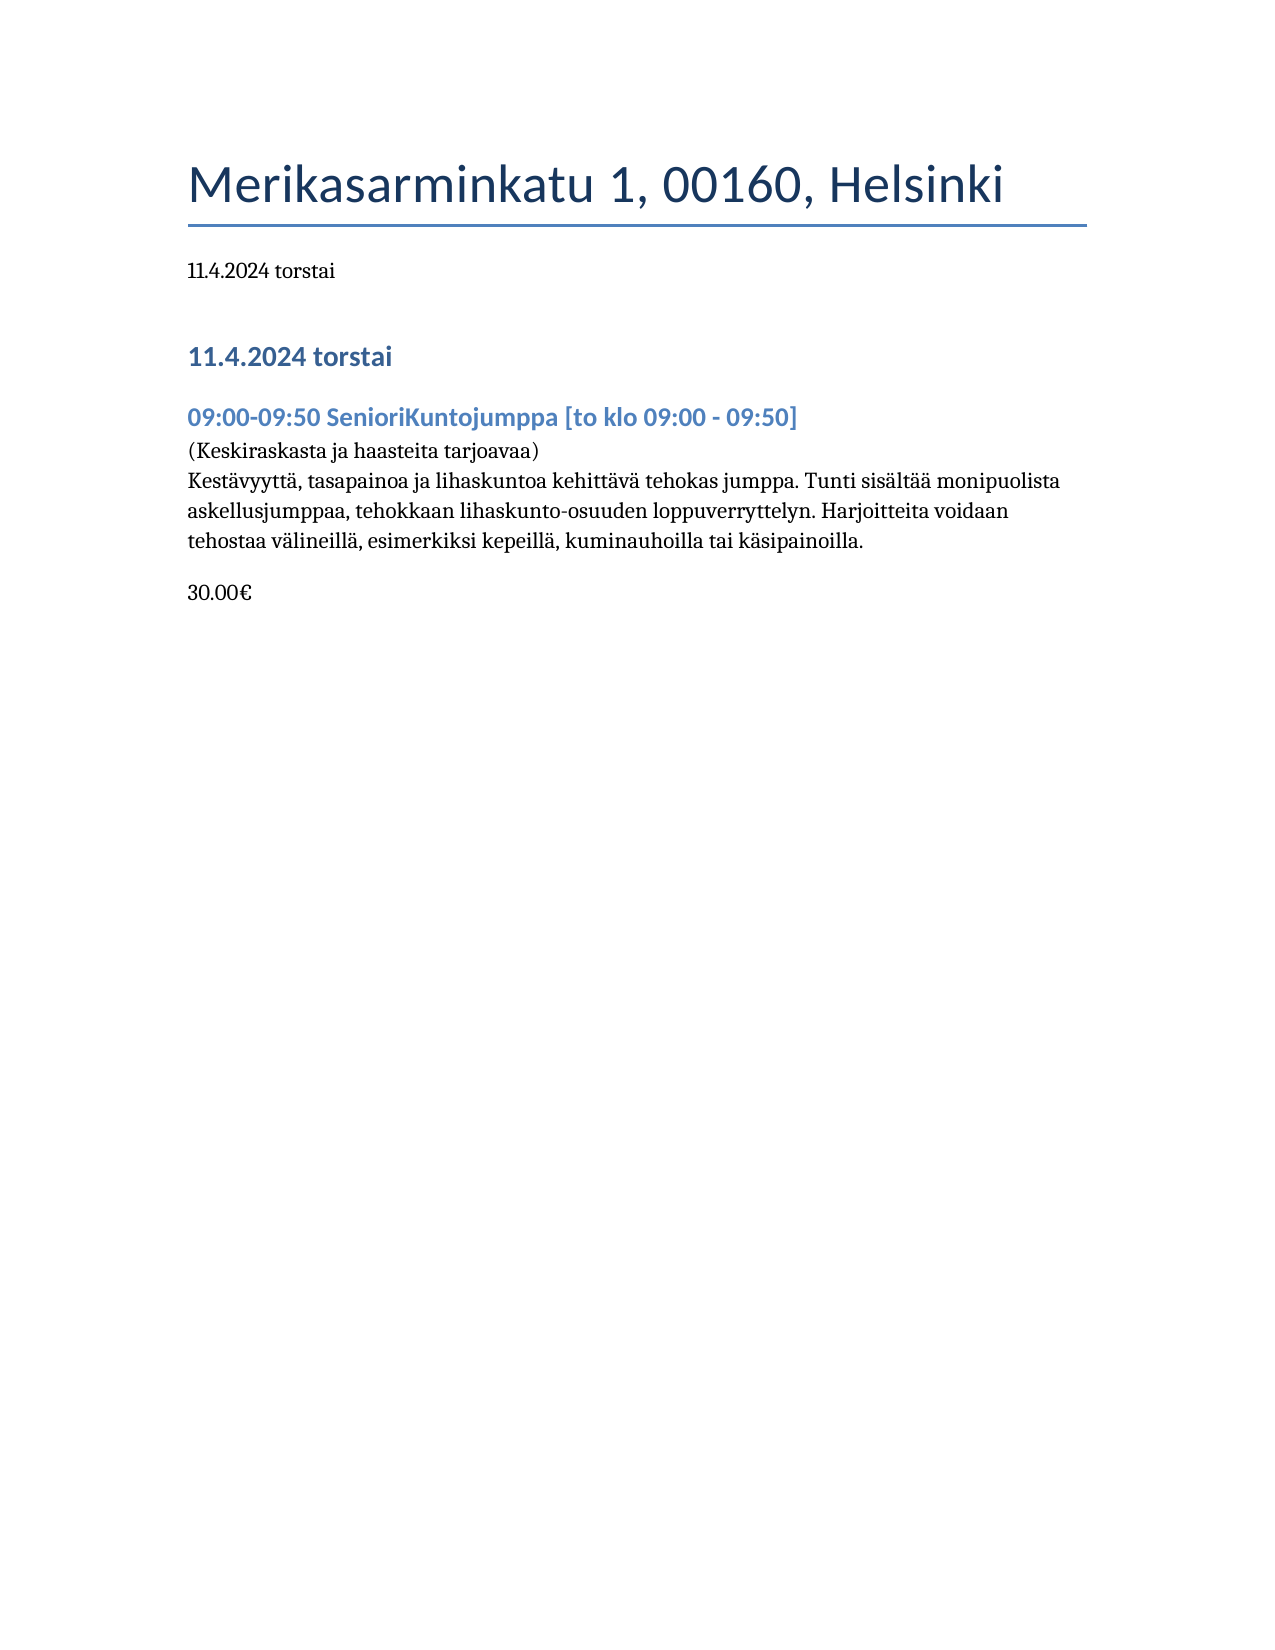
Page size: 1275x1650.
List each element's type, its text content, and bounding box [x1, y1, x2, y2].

subtitle 11.4.2024 torstai [187, 338, 1087, 374]
title Merikasarminkatu 1, 00160, Helsinki [187, 150, 1087, 227]
subtitle 09:00-09:50 SenioriKuntojumppa [to klo 09:00 - 09:50] [187, 400, 1087, 433]
text 11.4.2024 torstai [187, 258, 1087, 284]
text 30.00€ [187, 579, 1087, 606]
text (Keskiraskasta ja haasteita tarjoavaa) Kestävyyttä, tasapainoa ja lihaskuntoa kehittävä tehokas jumppa. Tunti sisältää monipuolista askellusjumppaa, tehokkaan lihaskunto-osuuden loppuverryttelyn. Harjoitteita voidaan tehostaa välineillä, esimerkiksi kepeillä, kuminauhoilla tai käsipainoilla. [187, 438, 1087, 555]
